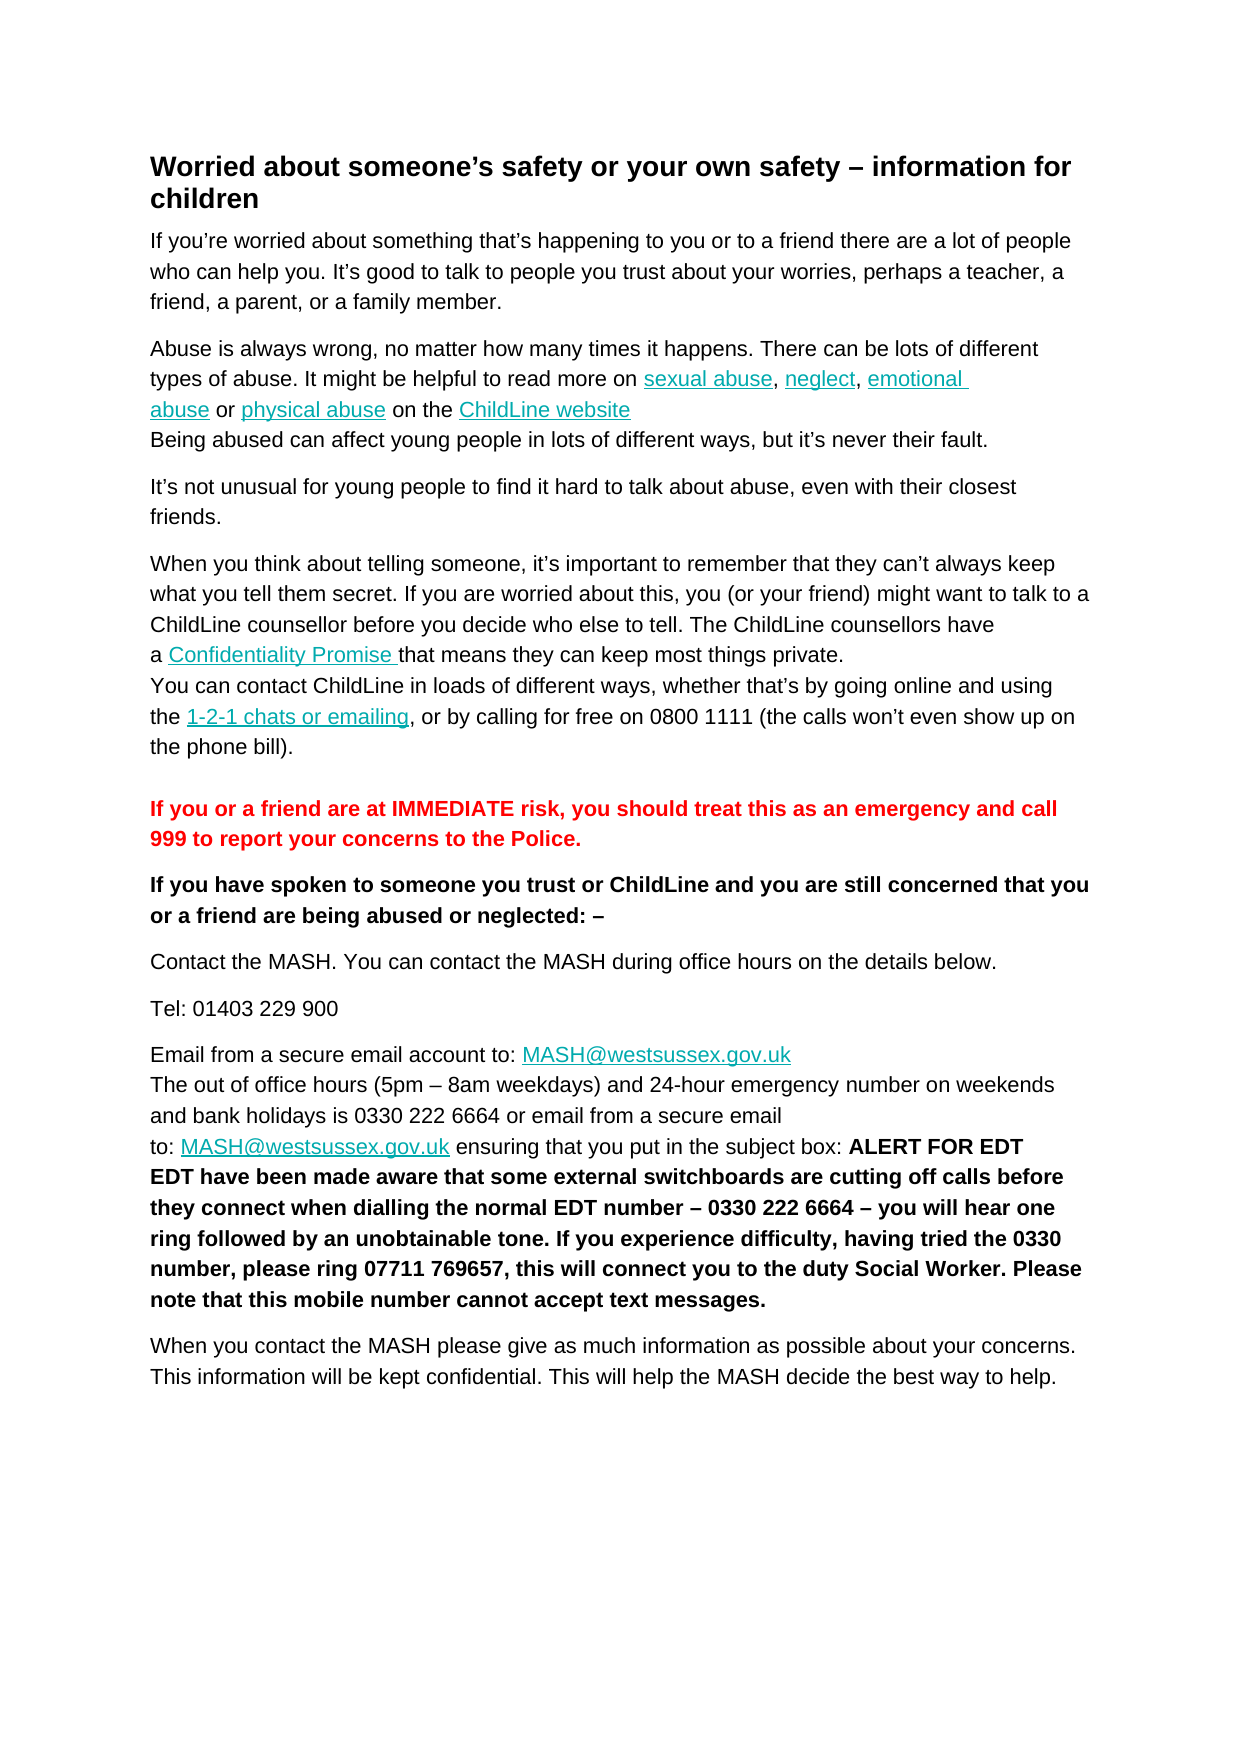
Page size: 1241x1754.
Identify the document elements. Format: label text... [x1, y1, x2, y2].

text If you have spoken to someone you trust or ChildLine and you are still concerned that you or a friend are being abused or neglected: – [150, 867, 1090, 928]
text The out of office hours (5pm – 8am weekdays) and 24-hour emergency number on weekends and bank holidays is 0330 222 6664 or email from a secure email to: MASH@westsussex.gov.uk ensuring that you put in the subject box: ALERT FOR EDT [150, 1067, 1090, 1159]
text Email from a secure email account to: MASH@westsussex.gov.uk [150, 1036, 1090, 1067]
text You can contact ChildLine in loads of different ways, whether that’s by going online and using the 1-2-1 chats or emailing, or by calling for free on 0800 1111 (the calls won’t even show up on the phone bill). [150, 668, 1090, 759]
text If you or a friend are at IMMEDIATE risk, you should treat this as an emergency and call 999 to report your concerns to the Police. [150, 790, 1090, 851]
text EDT have been made aware that some external switchboards are cutting off calls before they connect when dialling the normal EDT number – 0330 222 6664 – you will hear one ring followed by an unobtainable tone. If you experience difficulty, having tried the 0330 number, please ring 07711 769657, this will connect you to the duty Social Worker. Please note that this mobile number cannot accept text messages. [150, 1159, 1090, 1312]
text Contact the MASH. You can contact the MASH during office hours on the details below. [150, 944, 1090, 974]
text Worried about someone’s safety or your own safety – information for children [150, 150, 1090, 215]
text When you contact the MASH please give as much information as possible about your concerns. This information will be kept confidential. This will help the MASH decide the best way to help. [150, 1328, 1090, 1389]
text It’s not unusual for young people to find it hard to talk about abuse, even with their closest friends. [150, 468, 1090, 529]
text Abuse is always wrong, no matter how many times it happens. There can be lots of different types of abuse. It might be helpful to read more on sexual abuse, neglect, emotional abuse or physical abuse on the ChildLine website [150, 330, 1090, 422]
text Being abused can affect young people in lots of different ways, but it’s never their fault. [150, 422, 1090, 453]
text If you’re worried about something that’s happening to you or to a friend there are a lot of people who can help you. It’s good to talk to people you trust about your worries, perhaps a teacher, a friend, a parent, or a family member. [150, 223, 1090, 314]
text Tel: 01403 229 900 [150, 990, 1090, 1021]
text When you think about telling someone, it’s important to remember that they can’t always keep what you tell them secret. If you are worried about this, you (or your friend) might want to talk to a ChildLine counsellor before you decide who else to tell. The ChildLine counsellors have a Confidentiality Promise that means they can keep most things private. [150, 545, 1090, 668]
